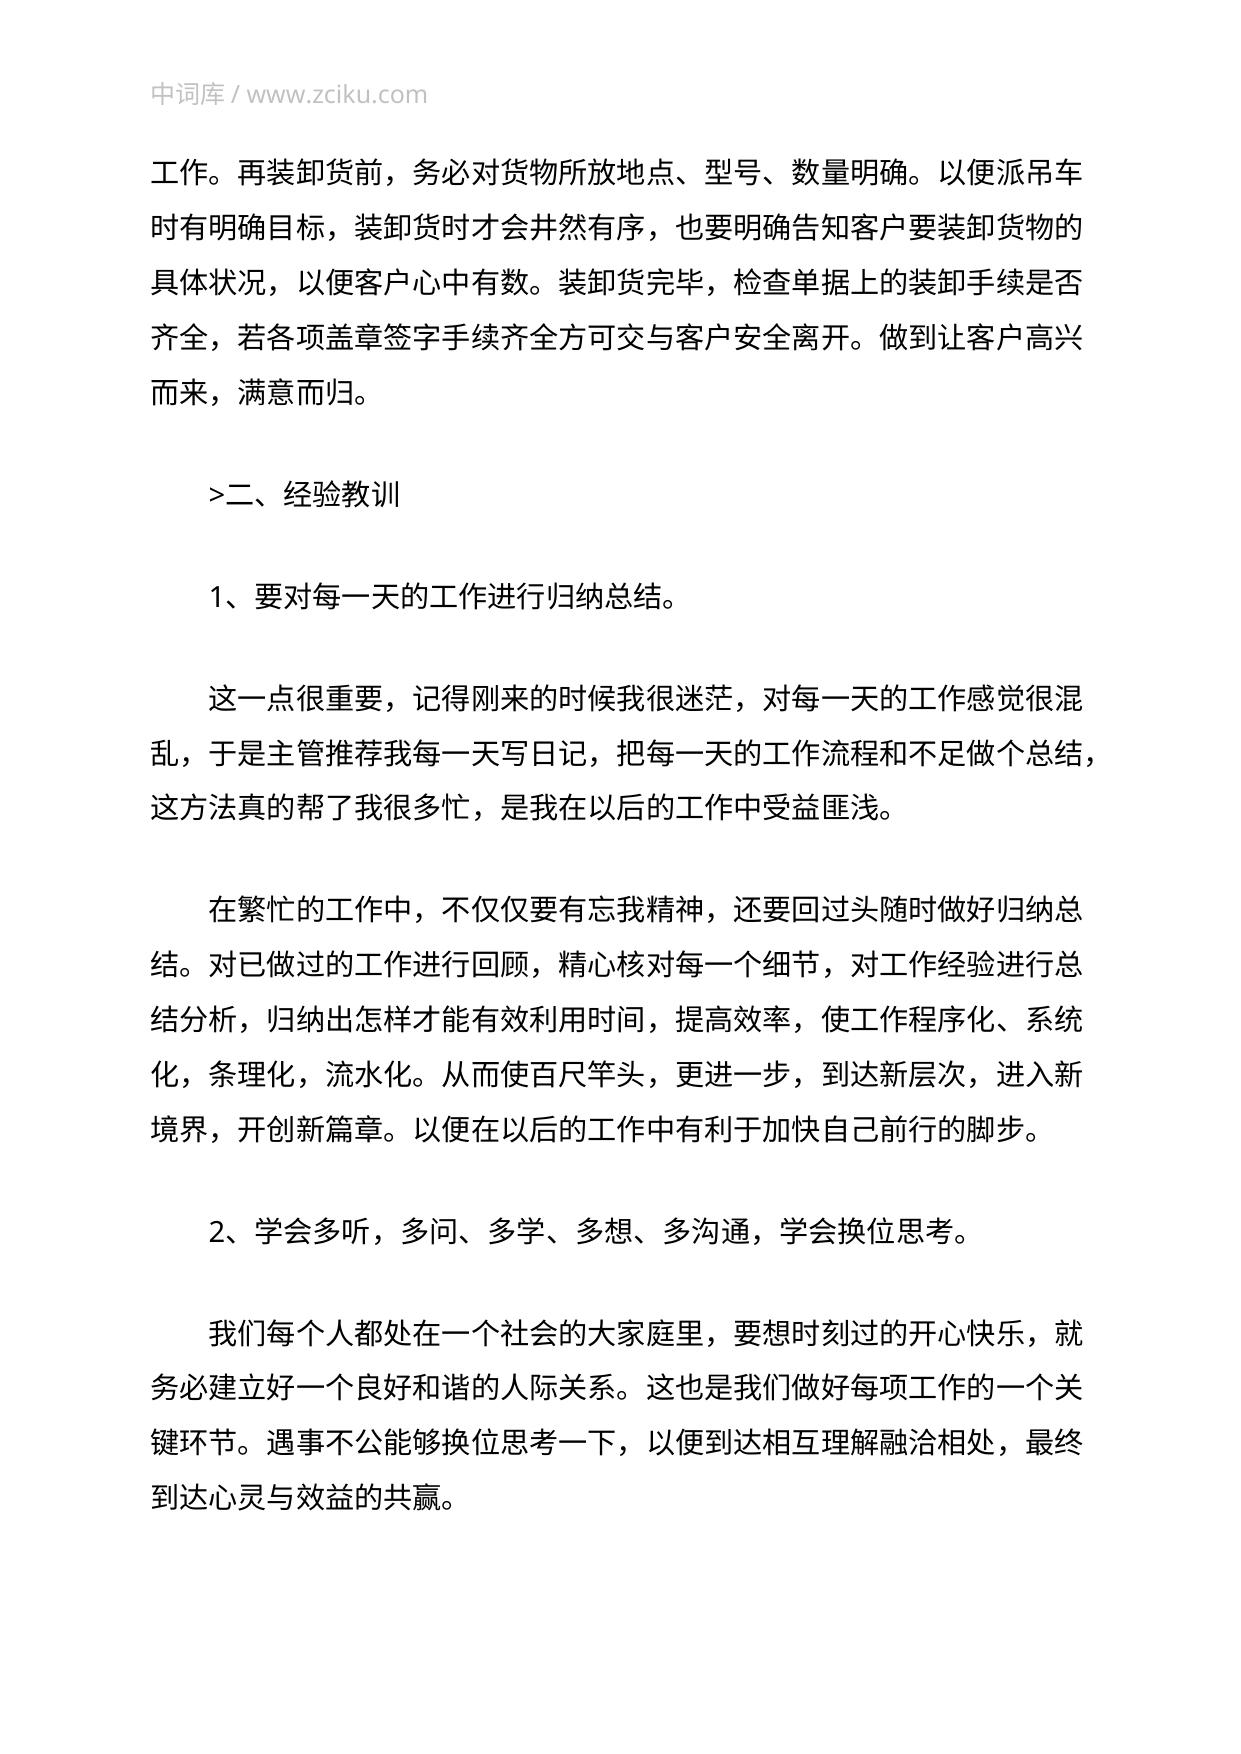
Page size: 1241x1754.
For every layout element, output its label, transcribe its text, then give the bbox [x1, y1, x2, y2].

text 在繁忙的工作中，不仅仅要有忘我精神，还要回过头随时做好归纳总结。对已做过的工作进行回顾，精心核对每一个细节，对工作经验进行总结分析，归纳出怎样才能有效利用时间，提高效率，使工作程序化、系统化，条理化，流水化。从而使百尺竿头，更进一步，到达新层次，进入新境界，开创新篇章。以便在以后的工作中有利于加快自己前行的脚步。 [150, 887, 1090, 1149]
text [150, 150, 1090, 412]
text 1、要对每一天的工作进行归纳总结。 [150, 573, 1090, 616]
text 这一点很重要，记得刚来的时候我很迷茫，对每一天的工作感觉很混乱，于是主管推荐我每一天写日记，把每一天的工作流程和不足做个总结，这方法真的帮了我很多忙，是我在以后的工作中受益匪浅。 [150, 675, 1090, 827]
text 我们每个人都处在一个社会的大家庭里，要想时刻过的开心快乐，就务必建立好一个良好和谐的人际关系。这也是我们做好每项工作的一个关键环节。遇事不公能够换位思考一下，以便到达相互理解融洽相处，最终到达心灵与效益的共赢。 [150, 1310, 1090, 1517]
text 2、学会多听，多问、多学、多想、多沟通，学会换位思考。 [150, 1208, 1090, 1251]
text >二、经验教训 [150, 471, 1090, 514]
